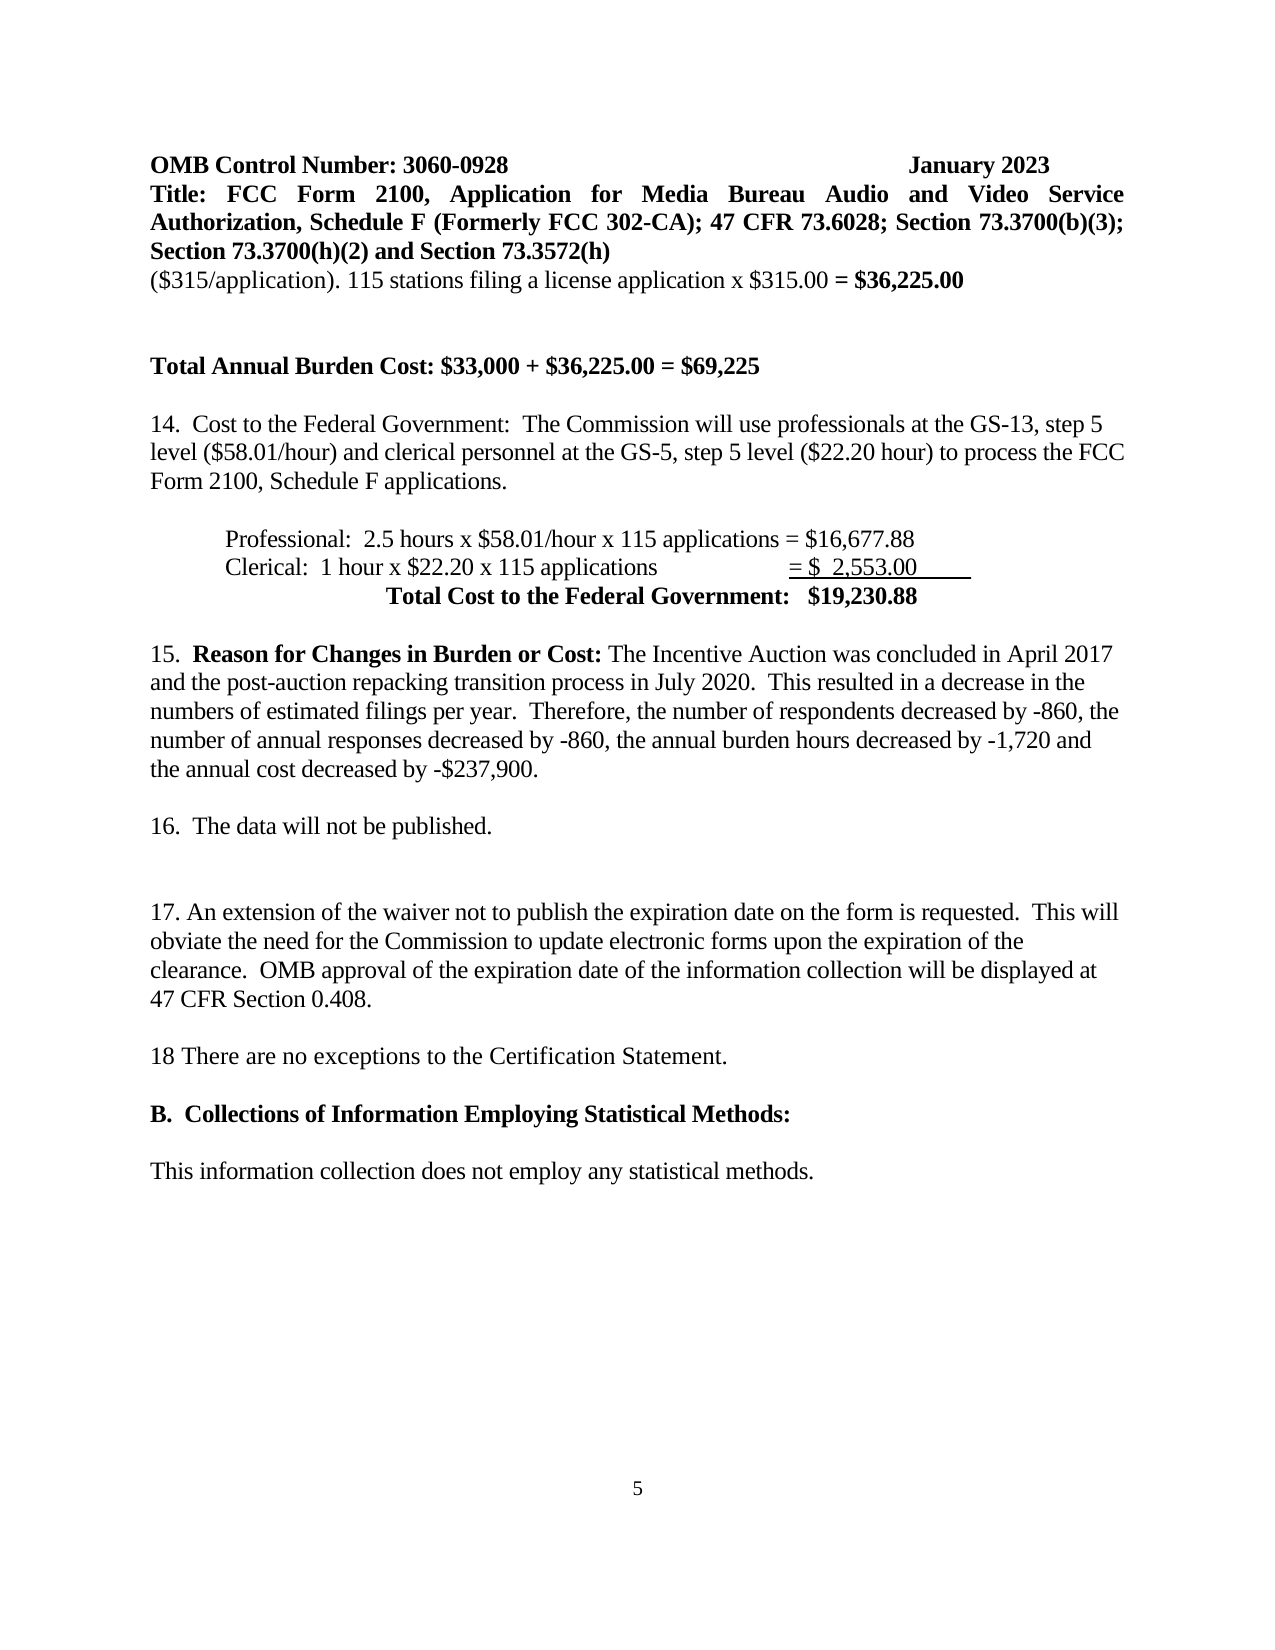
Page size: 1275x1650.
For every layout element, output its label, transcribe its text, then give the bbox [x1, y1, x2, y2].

text 17. An extension of the waiver not to publish the expiration date on the form is requested. This will obviate the need for the Commission to update electronic forms upon the expiration of the [150, 897, 1125, 955]
text B. Collections of Information Employing Statistical Methods: [150, 1099, 1125, 1127]
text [150, 265, 1125, 294]
text Professional: 2.5 hours x $58.01/hour x 115 applications = $16,677.88 [150, 524, 1125, 552]
text Total Cost to the Federal Government: $19,230.88 [150, 581, 1125, 610]
text This information collection does not employ any statistical methods. [150, 1156, 1125, 1185]
text Clerical: 1 hour x $22.20 x 115 applications = $ 2,553.00 [150, 552, 1125, 581]
text 15. Reason for Changes in Burden or Cost: The Incentive Auction was concluded in April 2017 and the post-auction repacking transition process in July 2020. This resulted in a decrease in the numbers of estimated filings per year. Therefore, the number of respondents decreased by -860, the number of annual responses decreased by -860, the annual burden hours decreased by -1,720 and the annual cost decreased by -$237,900. [375, 639, 1125, 782]
text 16. The data will not be published. [150, 811, 1125, 840]
text 14. Cost to the Federal Government: The Commission will use professionals at the GS-13, step 5 level ($58.01/hour) and clerical personnel at the GS-5, step 5 level ($22.20 hour) to process the FCC Form 2100, Schedule F applications. [150, 409, 1125, 495]
text Total Annual Burden Cost: $33,000 + $36,225.00 = $69,225 [150, 351, 1125, 380]
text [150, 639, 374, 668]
text 18 There are no exceptions to the Certification Statement. [150, 1041, 1125, 1070]
text clearance. OMB approval of the expiration date of the information collection will be displayed at 47 CFR Section 0.408. [150, 955, 1125, 1012]
